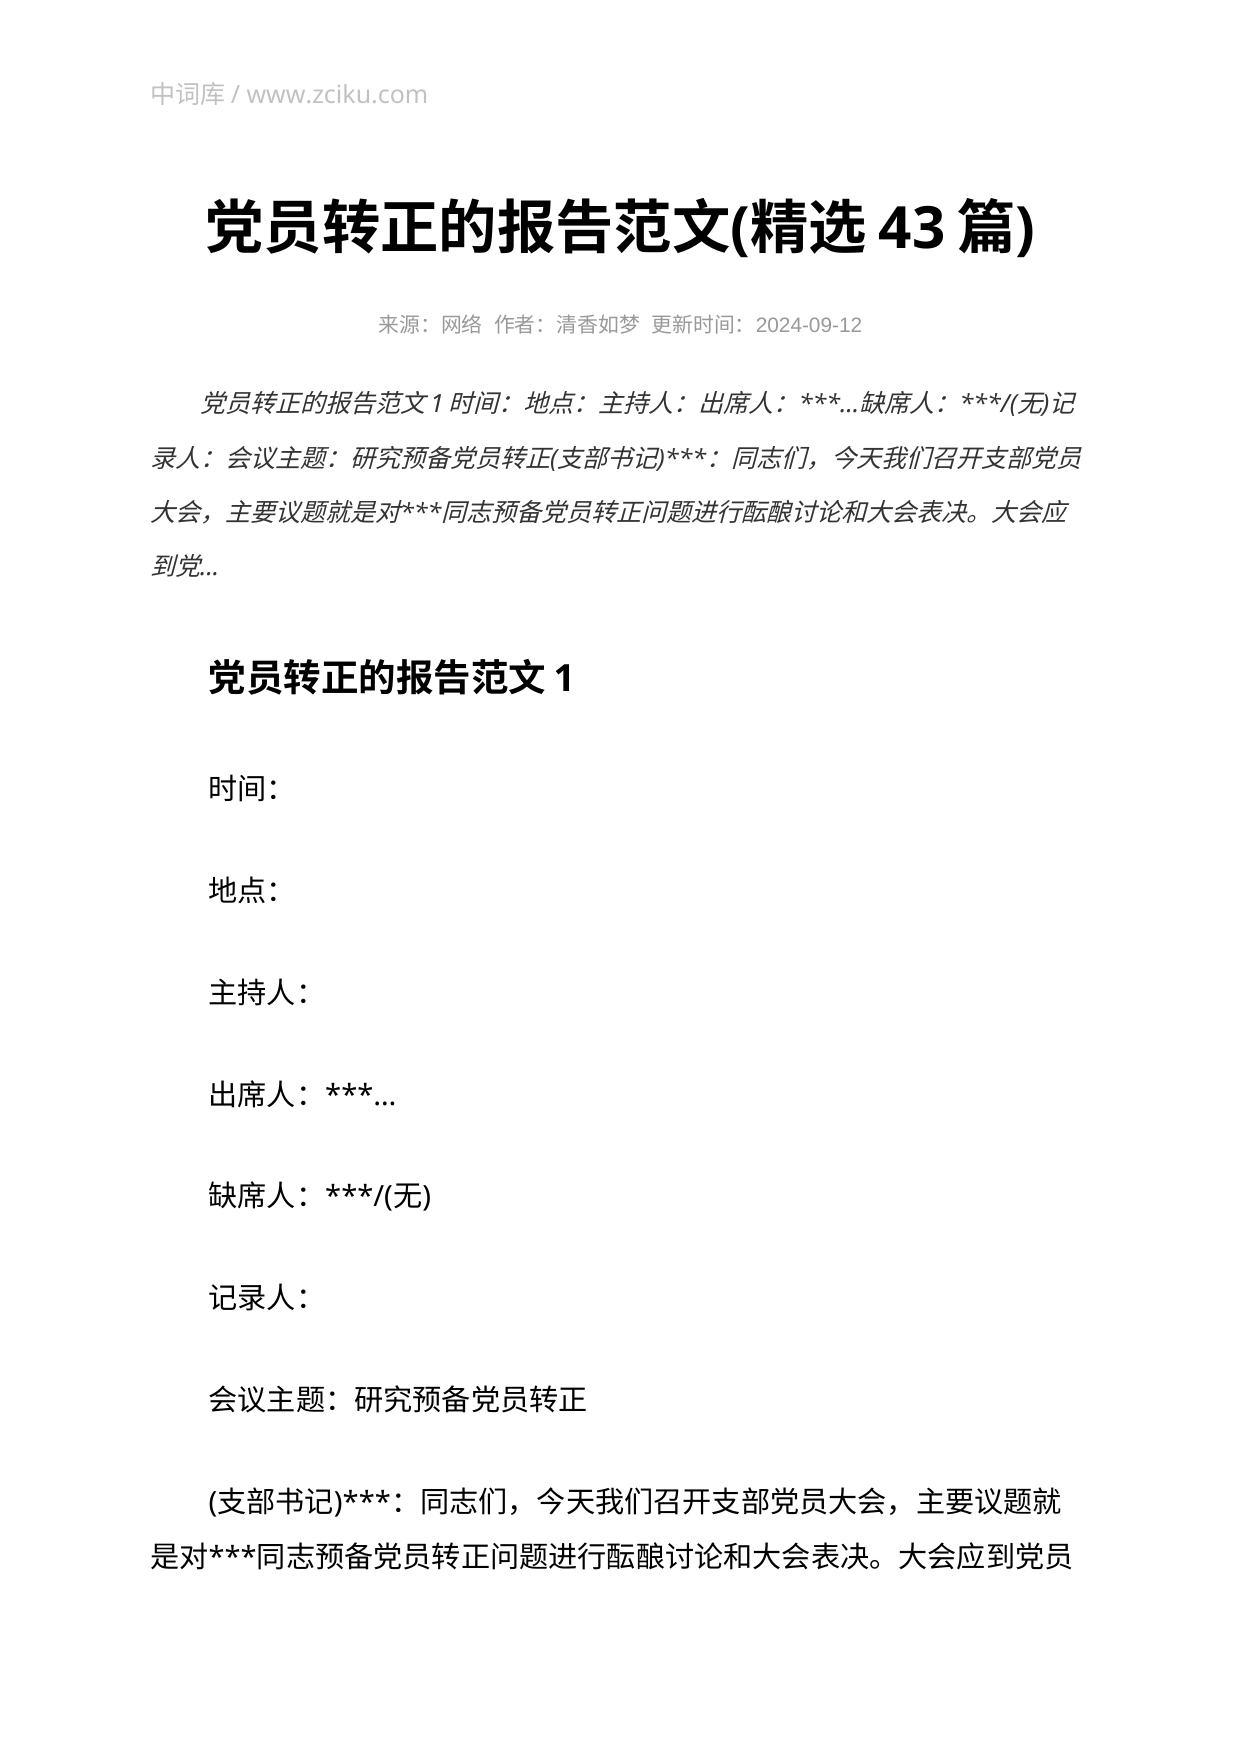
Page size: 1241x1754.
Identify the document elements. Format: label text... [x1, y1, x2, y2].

text 党员转正的报告范文1 [150, 648, 1090, 703]
text 主持人： [150, 969, 1090, 1012]
text 缺席人：***/(无) [150, 1173, 1090, 1215]
text 来源：网络 作者：清香如梦 更新时间：2024-09-12 [150, 313, 1090, 337]
text 出席人：***… [150, 1071, 1090, 1113]
subtitle 党员转正的报告范文(精选43篇) [150, 181, 1090, 266]
text 党员转正的报告范文1时间：地点：主持人：出席人：***…缺席人：***/(无)记录人：会议主题：研究预备党员转正(支部书记)***：同志们，今天我们召开支部党员大会，主要议题就是对***同志预备党员转正问题进行酝酿讨论和大会表决。大会应到党... [150, 384, 1090, 583]
text 会议主题：研究预备党员转正 [150, 1377, 1090, 1419]
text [150, 1478, 1090, 1576]
text 记录人： [150, 1275, 1090, 1317]
text 地点： [150, 867, 1090, 910]
text 时间： [150, 766, 1090, 808]
